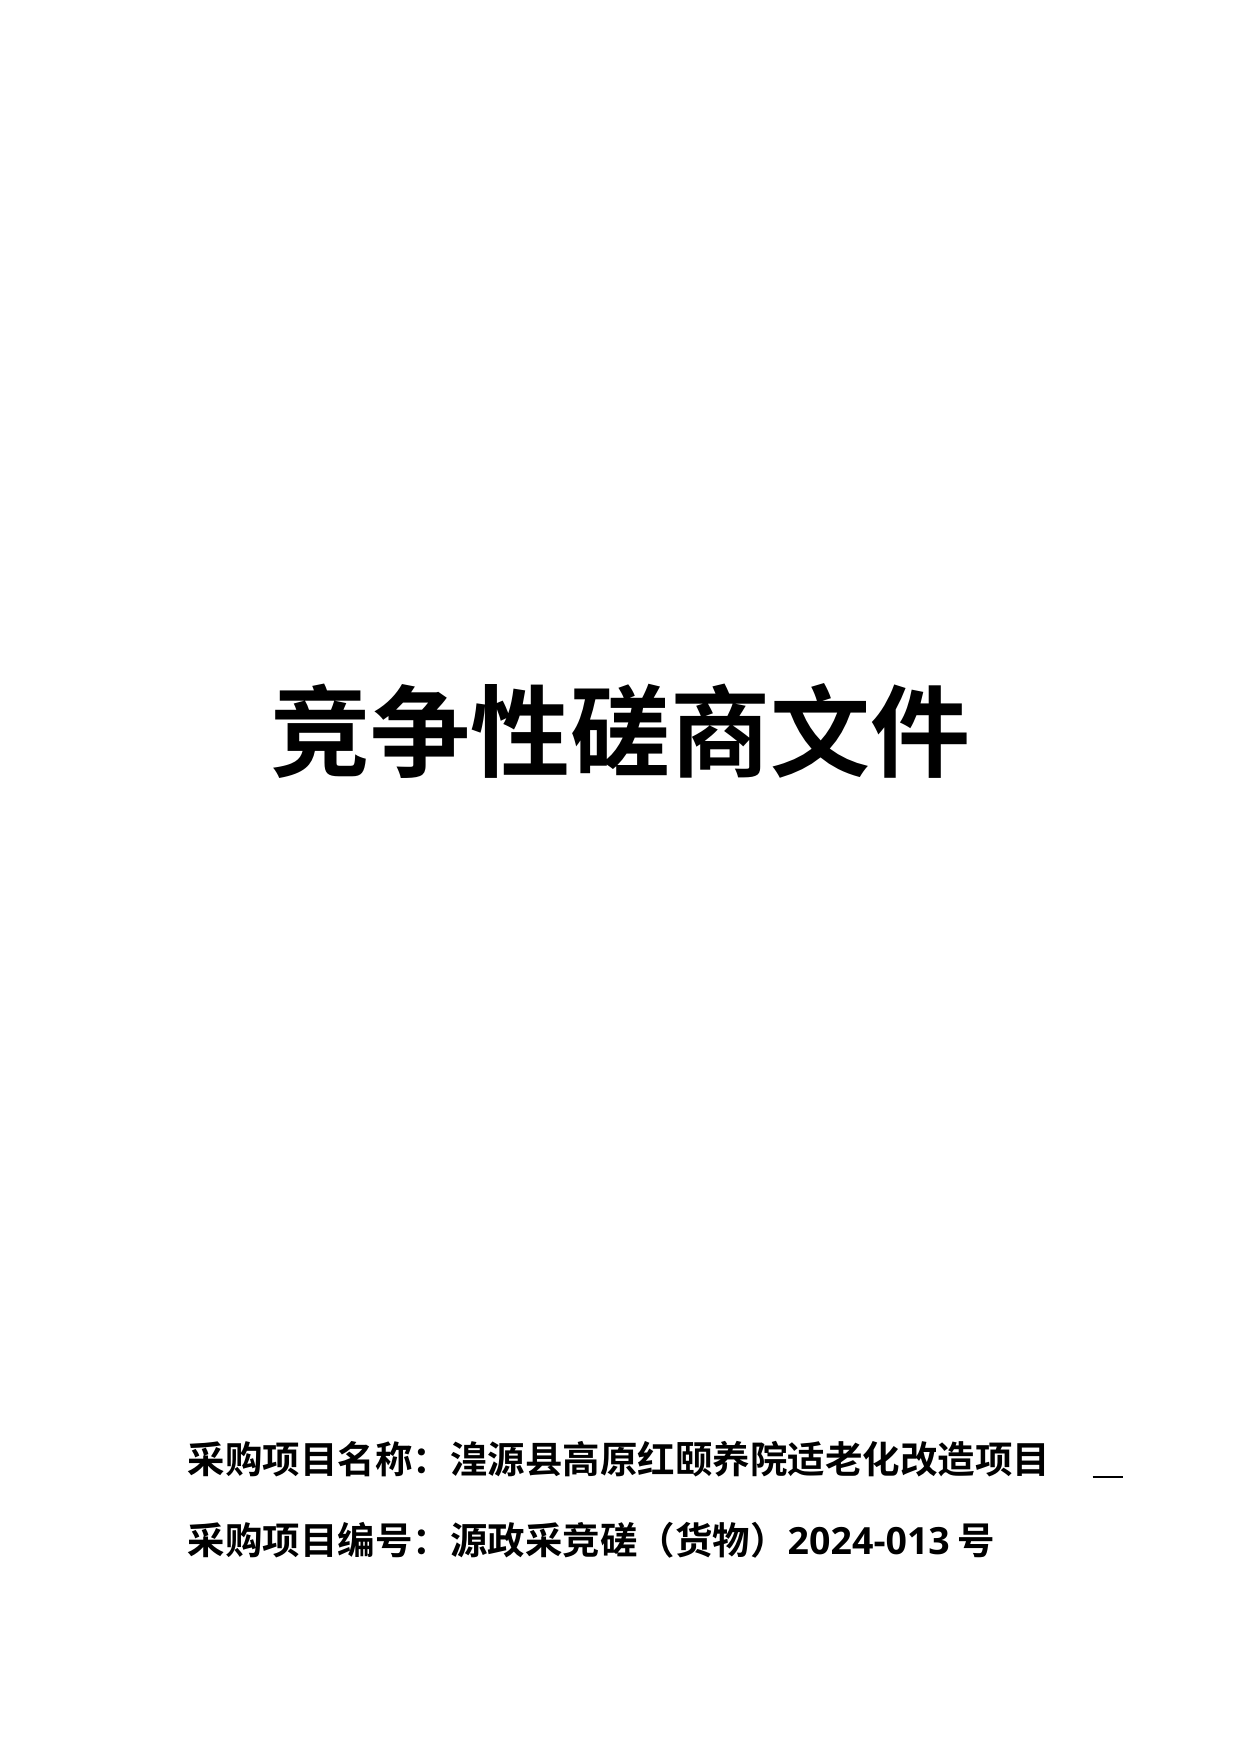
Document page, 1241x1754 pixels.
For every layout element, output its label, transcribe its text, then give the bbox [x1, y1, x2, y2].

title 竞争性磋商文件 [112, 644, 1128, 807]
text 采购项目名称：湟源县高原红颐养院适老化改造项目 [112, 1430, 1128, 1484]
text 采购项目编号：源政采竞磋（货物）2024-013号 [112, 1511, 1128, 1566]
